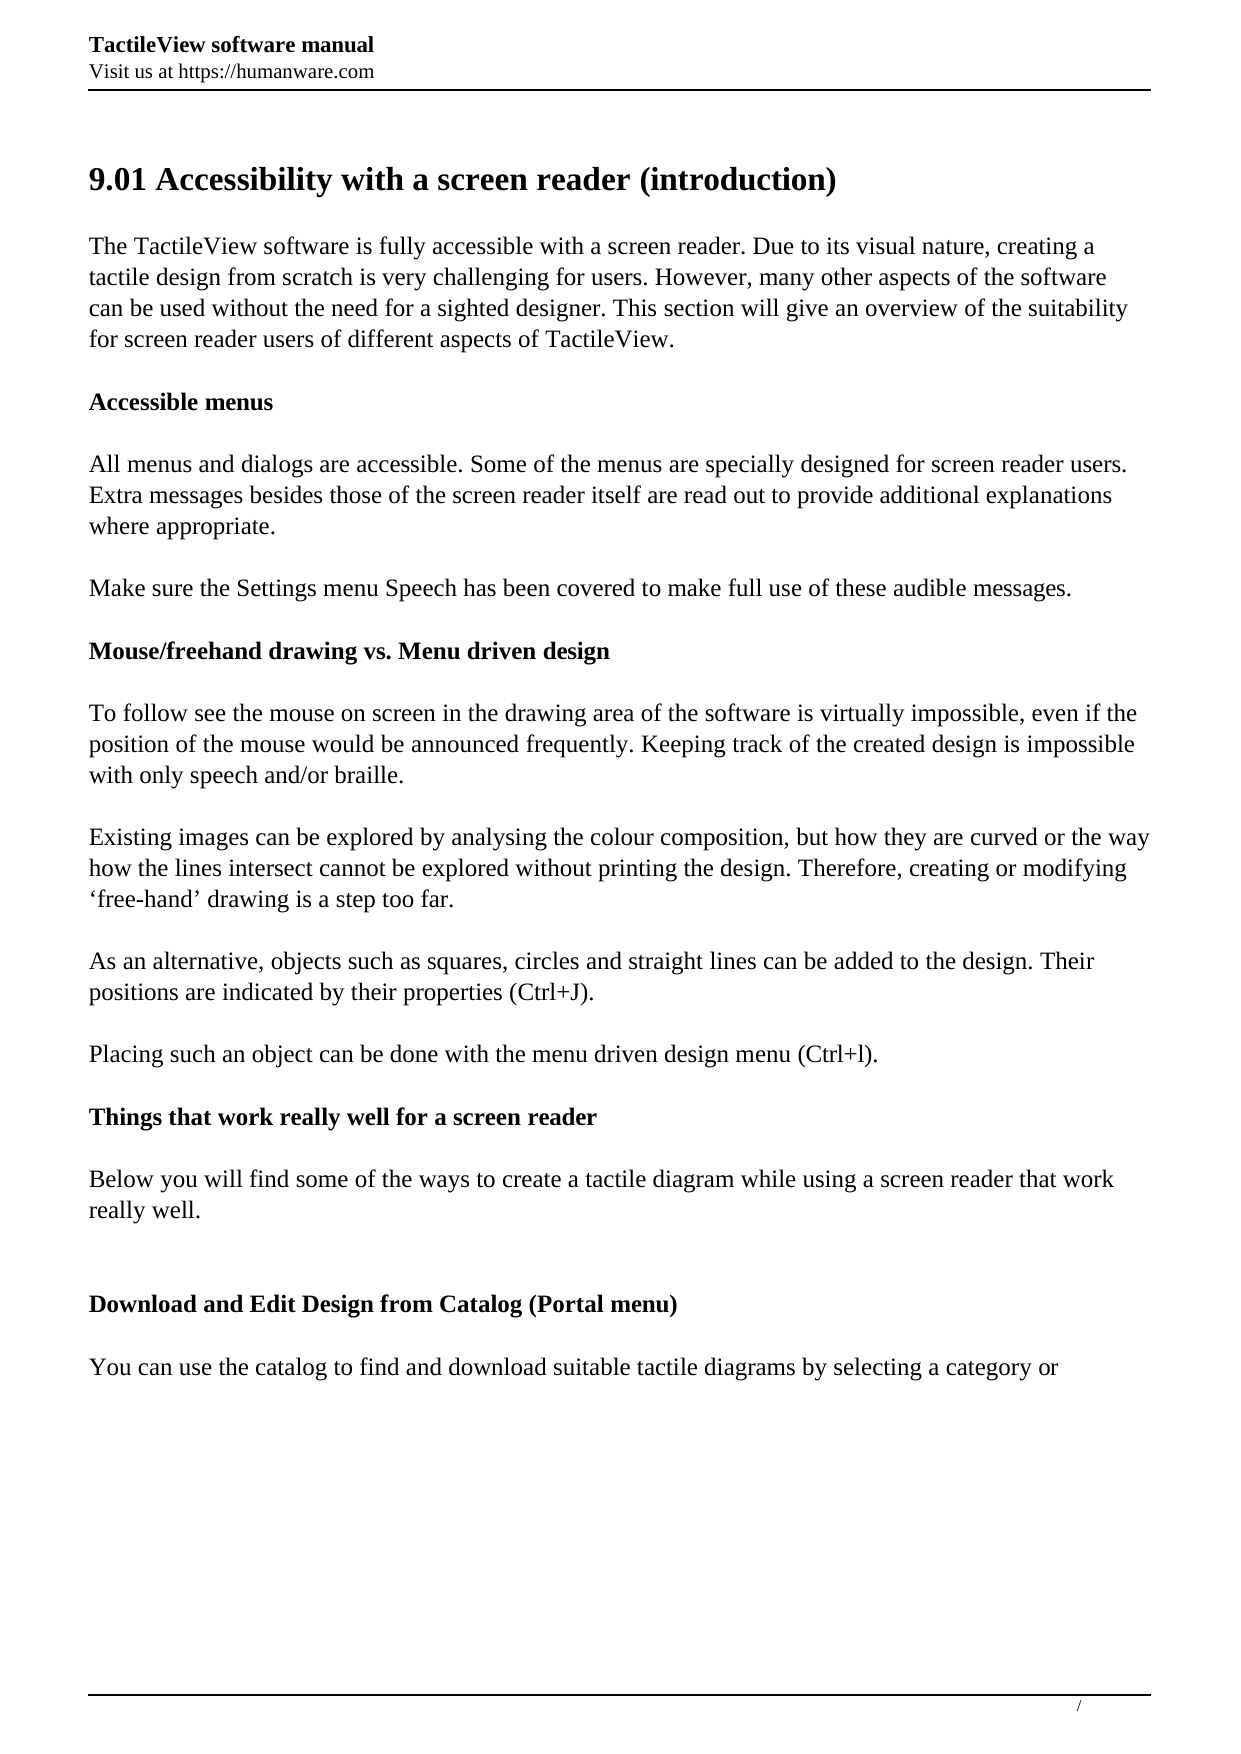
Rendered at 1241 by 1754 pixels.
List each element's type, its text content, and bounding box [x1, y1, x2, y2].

text The TactileView software is fully accessible with a screen reader. Due to its visual nature, creating a tactile design from scratch is very challenging for users. However, many other aspects of the software can be used without the need for a sighted designer. This section will give an overview of the suitability for screen reader users of different aspects of TactileView. [88, 231, 1138, 353]
subtitle Download and Edit Design from Catalog (Portal menu) [88, 1289, 1163, 1318]
text To follow see the mouse on screen in the drawing area of the software is virtually impossible, even if the position of the mouse would be announced frequently. Keeping track of the created design is impossible with only speech and/or braille. [88, 698, 1137, 789]
text All menus and dialogs are accessible. Some of the menus are specially designed for screen reader users. Extra messages besides those of the screen reader itself are read out to provide additional explanations where appropriate. [88, 449, 1163, 540]
text Existing images can be explored by analysing the colour composition, but how they are curved or the way how the lines intersect cannot be explored without printing the design. Therefore, creating or modifying ‘free-hand’ drawing is a step too far. [88, 822, 1150, 913]
text You can use the catalog to find and download suitable tactile diagrams by selecting a category or [88, 1352, 1163, 1380]
text Make sure the Settings menu Speech has been covered to make full use of these audible messages. [88, 573, 1163, 602]
text Placing such an object can be done with the menu driven design menu (Ctrl+l). [88, 1039, 1163, 1068]
subtitle Accessible menus [88, 387, 1163, 416]
subtitle Accessibility with a screen reader (introduction) [88, 159, 1163, 198]
subtitle Things that work really well for a screen reader [88, 1102, 1163, 1131]
text Below you will find some of the ways to create a tactile diagram while using a screen reader that work really well. [88, 1164, 1163, 1224]
subtitle Mouse/freehand drawing vs. Menu driven design [88, 636, 1163, 665]
text As an alternative, objects such as squares, circles and straight lines can be added to the design. Their positions are indicated by their properties (Ctrl+J). [88, 946, 1163, 1006]
